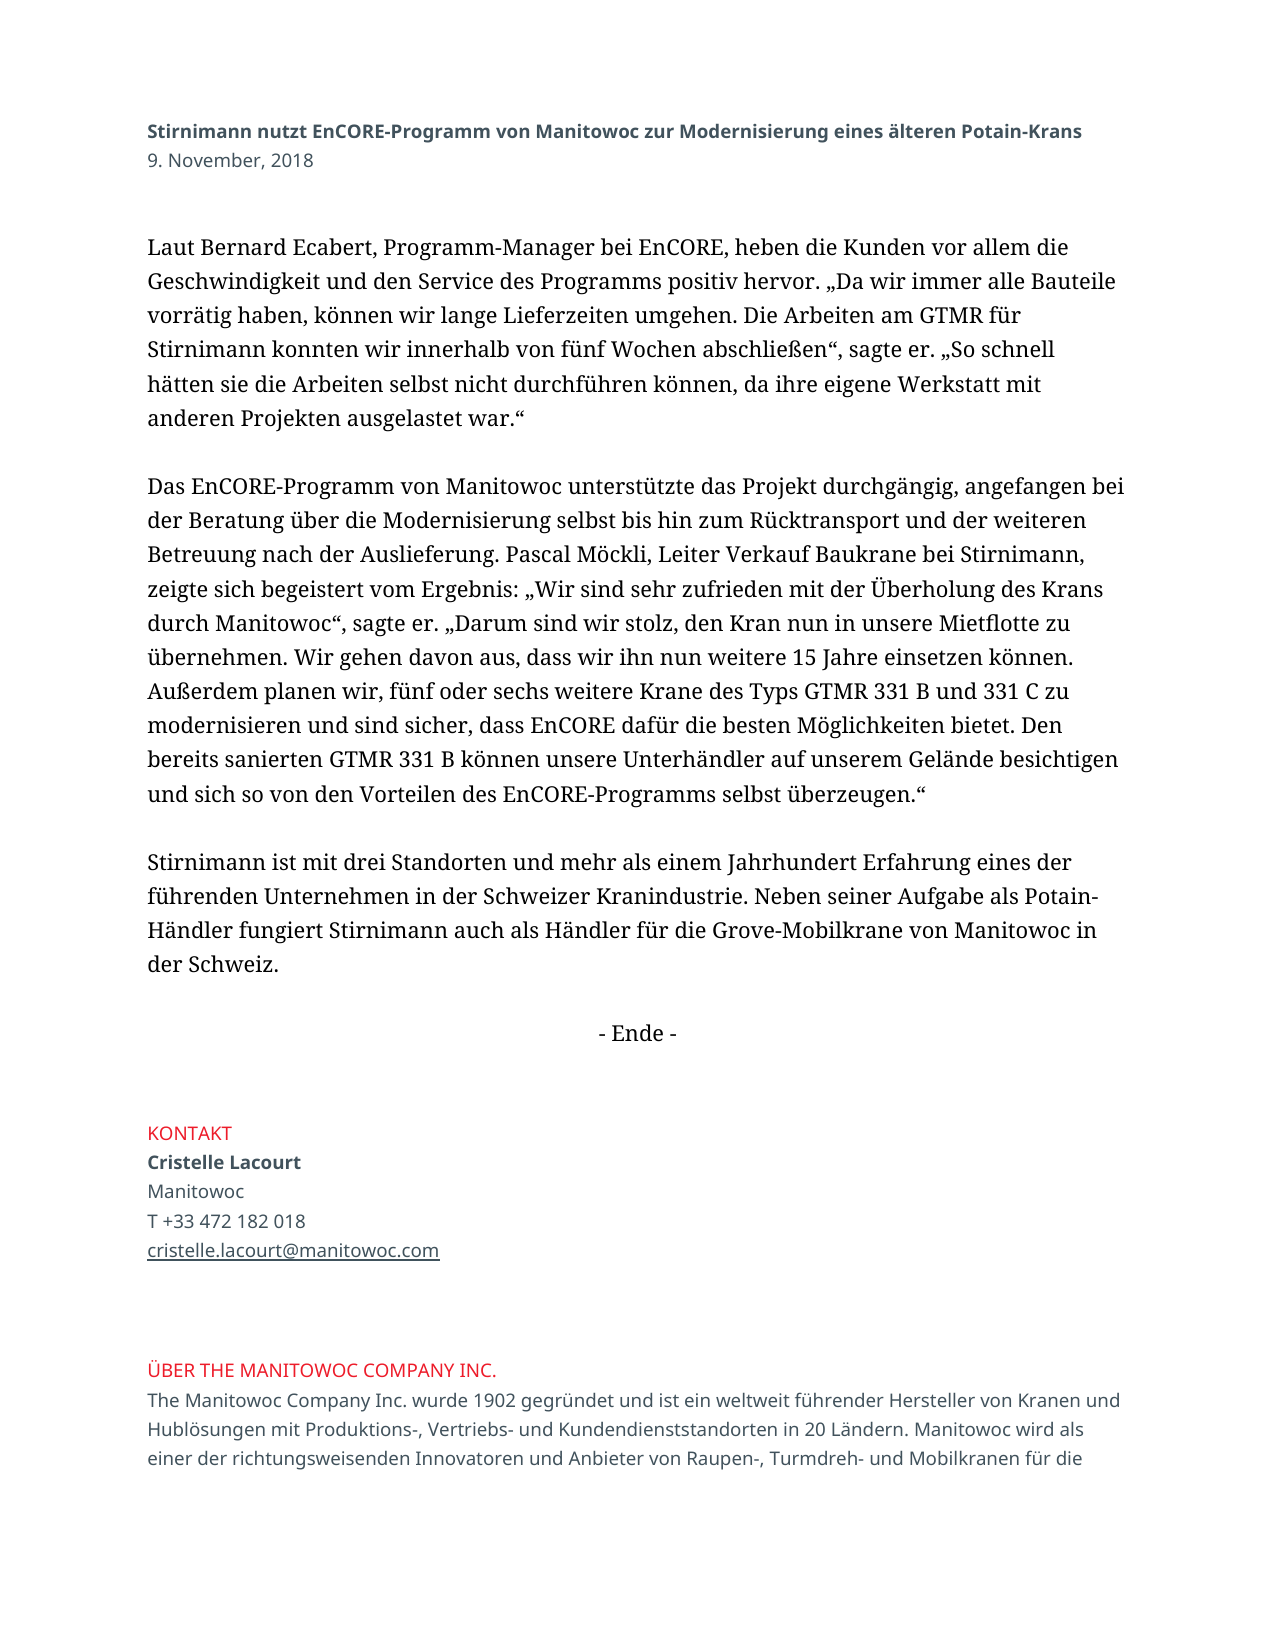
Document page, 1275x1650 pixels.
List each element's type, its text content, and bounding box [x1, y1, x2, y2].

text ÜBER THE MANITOWOC COMPANY INC. [147, 1358, 1128, 1383]
text T +33 472 182 018 [147, 1208, 1128, 1233]
text Cristelle Lacourt [147, 1149, 1128, 1175]
text Laut Bernard Ecabert, Programm-Manager bei EnCORE, heben die Kunden vor allem die Geschwindigkeit und den Service des Programms positiv hervor. „Da wir immer alle Bauteile vorrätig haben, können wir lange Lieferzeiten umgehen. Die Arbeiten am GTMR für Stirnimann konnten wir innerhalb von fünf Wochen abschließen“, sagte er. „So schnell hätten sie die Arbeiten selbst nicht durchführen können, da ihre eigene Werkstatt mit anderen Projekten ausgelastet war.“ [147, 232, 1128, 432]
text cristelle.lacourt@manitowoc.com [147, 1237, 1128, 1263]
text KONTAKT [147, 1120, 1128, 1146]
text Stirnimann ist mit drei Standorten und mehr als einem Jahrhundert Erfahrung eines der führenden Unternehmen in der Schweizer Kranindustrie. Neben seiner Aufgabe als Potain-Händler fungiert Stirnimann auch als Händler für die Grove-Mobilkrane von Manitowoc in der Schweiz. [147, 847, 1128, 979]
text - Ende - [147, 1018, 1128, 1047]
text Manitowoc [147, 1179, 1128, 1204]
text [147, 1387, 1128, 1471]
text Das EnCORE-Programm von Manitowoc unterstützte das Projekt durchgängig, angefangen bei der Beratung über die Modernisierung selbst bis hin zum Rücktransport und der weiteren Betreuung nach der Auslieferung. Pascal Möckli, Leiter Verkauf Baukrane bei Stirnimann, zeigte sich begeistert vom Ergebnis: „Wir sind sehr zufrieden mit der Überholung des Krans durch Manitowoc“, sagte er. „Darum sind wir stolz, den Kran nun in unsere Mietflotte zu übernehmen. Wir gehen davon aus, dass wir ihn nun weitere 15 Jahre einsetzen können. Außerdem planen wir, fünf oder sechs weitere Krane des Typs GTMR 331 B und 331 C zu modernisieren und sind sicher, dass EnCORE dafür die besten Möglichkeiten bietet. Den bereits sanierten GTMR 331 B können unsere Unterhändler auf unserem Gelände besichtigen und sich so von den Vorteilen des EnCORE-Programms selbst überzeugen.“ [147, 471, 1128, 808]
